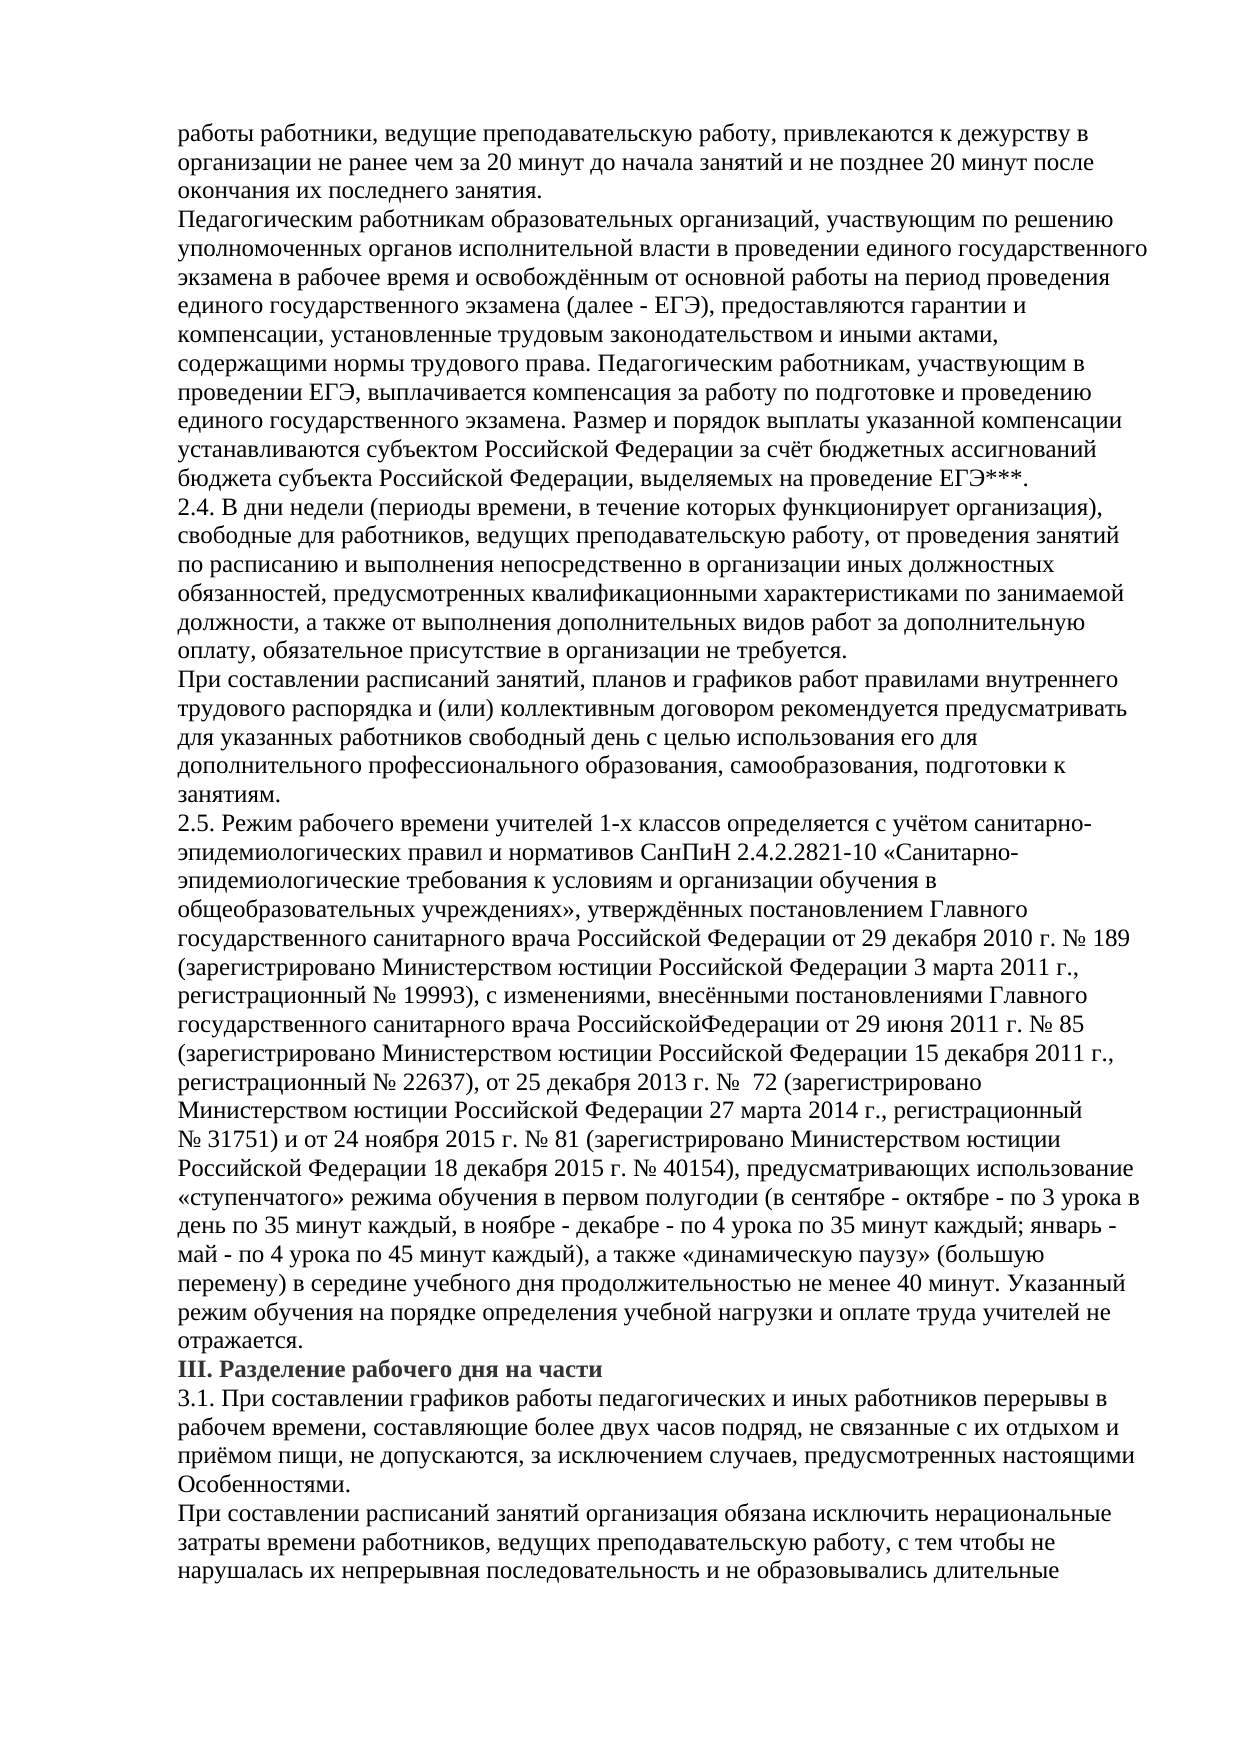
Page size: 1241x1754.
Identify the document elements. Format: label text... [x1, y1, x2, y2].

text III. Разделение рабочего дня на части [177, 1354, 1152, 1383]
text 3.1. При составлении графиков работы педагогических и иных работников перерывы в рабочем времени, составляющие более двух часов подряд, не связанные с их отдыхом и приёмом пищи, не допускаются, за исключением случаев, предусмотренных настоящими Особенностями. [177, 1383, 1152, 1498]
text 2.4. В дни недели (периоды времени, в течение которых функционирует организация), свободные для работников, ведущих преподавательскую работу, от проведения занятий по расписанию и выполнения непосредственно в организации иных должностных обязанностей, предусмотренных квалификационными характеристиками по занимаемой должности, а также от выполнения дополнительных видов работ за дополнительную оплату, обязательное присутствие в организации не требуется. [177, 492, 1152, 664]
text 2.5. Режим рабочего времени учителей 1-х классов определяется с учётом санитарно-эпидемиологических правил и нормативов СанПиН 2.4.2.2821-10 «Санитарно-эпидемиологические требования к условиям и организации обучения в общеобразовательных учреждениях», утверждённых постановлением Главного государственного санитарного врача Российской Федерации от 29 декабря 2010 г. № 189 (зарегистрировано Министерством юстиции Российской Федерации 3 марта 2011 г., регистрационный № 19993), с изменениями, внесёнными постановлениями Главного государственного санитарного врача РоссийскойФедерации от 29 июня 2011 г. № 85 (зарегистрировано Министерством юстиции Российской Федерации 15 декабря 2011 г., регистрационный № 22637), от 25 декабря 2013 г. № 72 (зарегистрировано Министерством юстиции Российской Федерации 27 марта 2014 г., регистрационный № 31751) и от 24 ноября 2015 г. № 81 (зарегистрировано Министерством юстиции Российской Федерации 18 декабря 2015 г. № 40154), предусматривающих использование «ступенчатого» режима обучения в первом полугодии (в сентябре - октябре - по 3 урока в день по 35 минут каждый, в ноябре - декабре - по 4 урока по 35 минут каждый; январь - май - по 4 урока по 45 минут каждый), а также «динамическую паузу» (большую перемену) в середине учебного дня продолжительностью не менее 40 минут. Указанный режим обучения на порядке определения учебной нагрузки и оплате труда учителей не отражается. [177, 808, 1152, 1354]
text Педагогическим работникам образовательных организаций, участвующим по решению уполномоченных органов исполнительной власти в проведении единого государственного экзамена в рабочее время и освобождённым от основной работы на период проведения единого государственного экзамена (далее - ЕГЭ), предоставляются гарантии и компенсации, установленные трудовым законодательством и иными актами, содержащими нормы трудового права. Педагогическим работникам, участвующим в проведении ЕГЭ, выплачивается компенсация за работу по подготовке и проведению единого государственного экзамена. Размер и порядок выплаты указанной компенсации устанавливаются субъектом Российской Федерации за счёт бюджетных ассигнований бюджета субъекта Российской Федерации, выделяемых на проведение ЕГЭ***. [177, 204, 1152, 492]
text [177, 118, 1152, 204]
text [177, 1498, 1152, 1584]
text При составлении расписаний занятий, планов и графиков работ правилами внутреннего трудового распорядка и (или) коллективным договором рекомендуется предусматривать для указанных работников свободный день с целью использования его для дополнительного профессионального образования, самообразования, подготовки к занятиям. [177, 664, 1152, 808]
